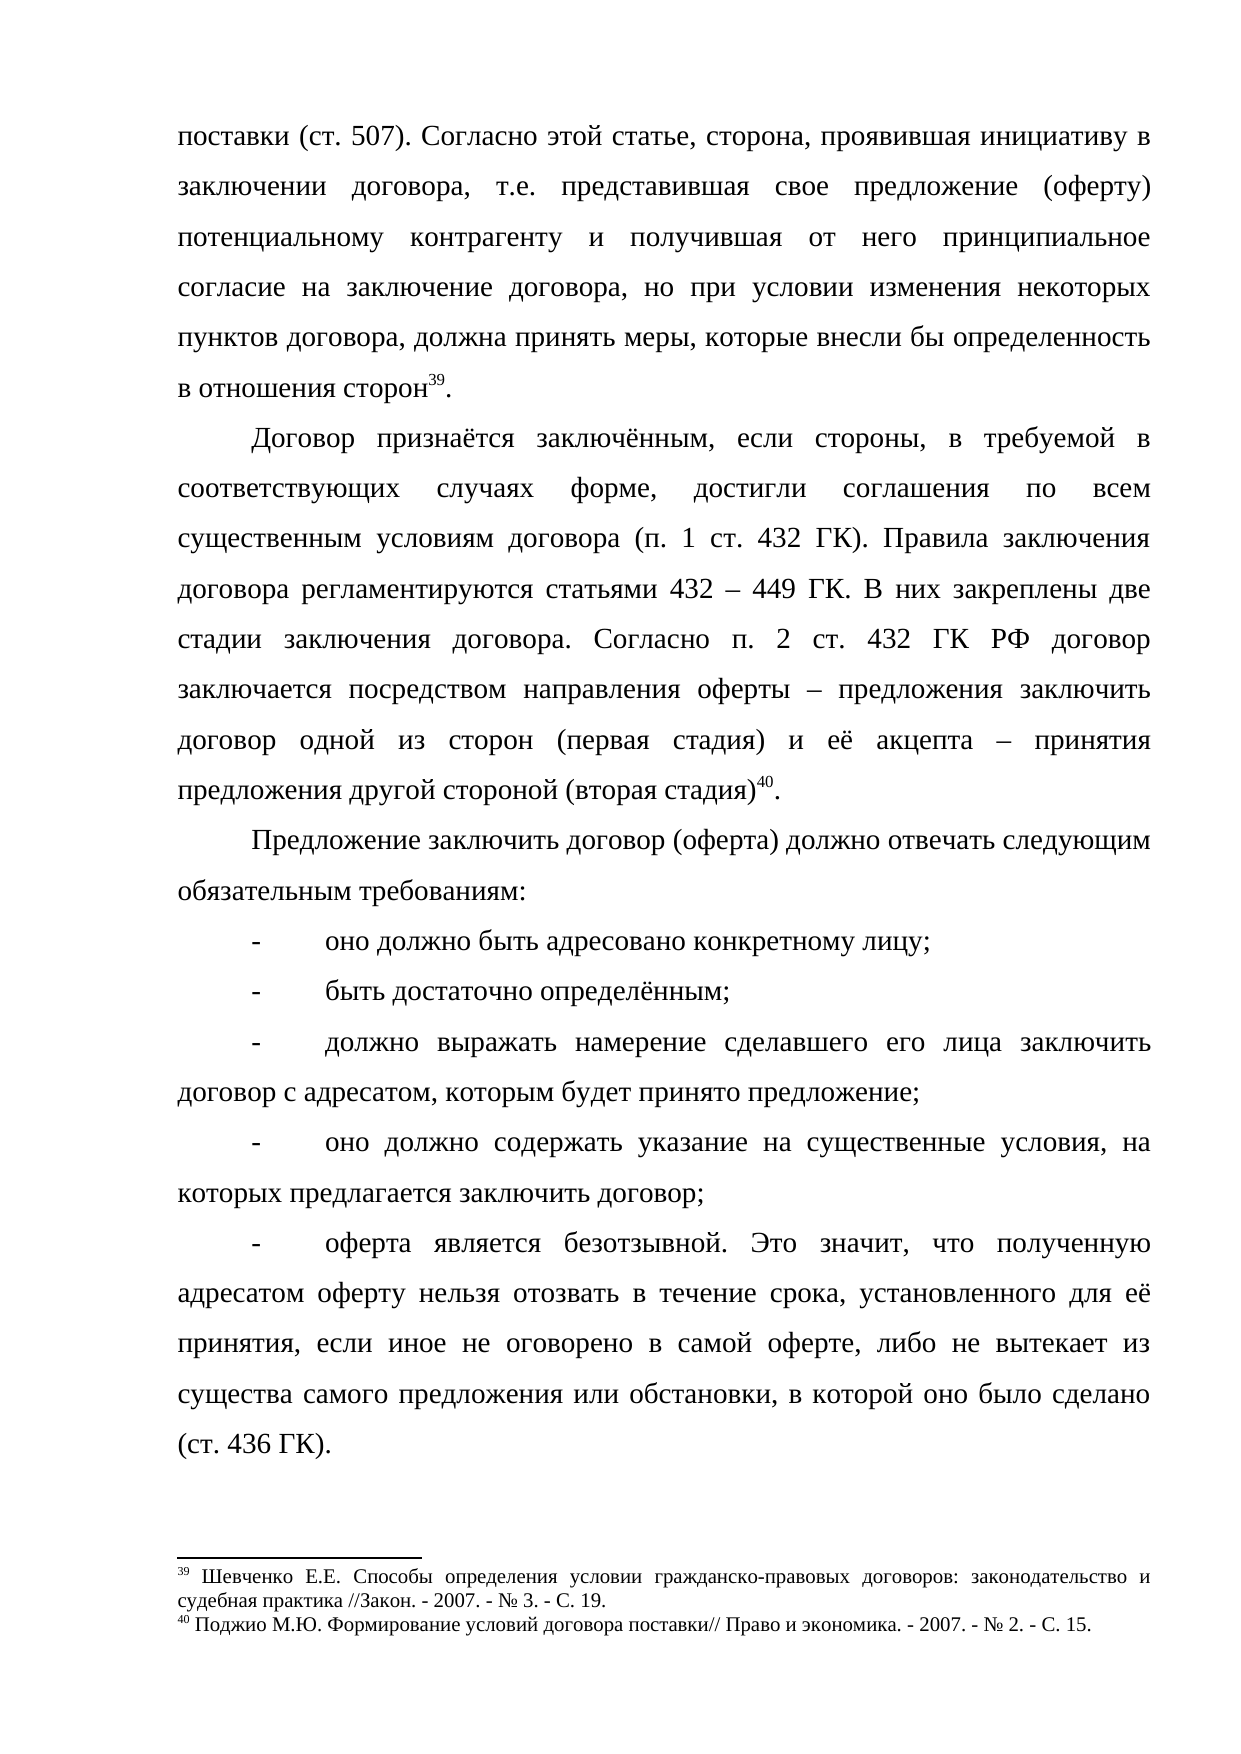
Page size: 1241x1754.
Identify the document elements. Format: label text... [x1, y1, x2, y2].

text Предложение заключить договор (оферта) должно отвечать следующим обязательным требованиям: [177, 822, 1152, 906]
list должно выражать намерение сделавшего его лица заключить договор с адресатом, которым будет принято предложение; [177, 1024, 1152, 1108]
list оферта является безотзывной. Это значит, что полученную адресатом оферту нельзя отозвать в течение срока, установленного для её принятия, если иное не оговорено в самой оферте, либо не вытекает из существа самого предложения или обстановки, в которой оно было сделано (ст. 436 ГК). [177, 1225, 1152, 1460]
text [177, 118, 1152, 403]
list оно должно содержать указание на существенные условия, на которых предлагается заключить договор; [177, 1124, 1152, 1208]
list оно должно быть адресовано конкретному лицу; [177, 923, 1152, 957]
text Договор признаётся заключённым, если стороны, в требуемой в соответствующих случаях форме, достигли соглашения по всем существенным условиям договора (п. 1 ст. 432 ГК). Правила заключения договора регламентируются статьями 432 – 449 ГК. В них закреплены две стадии заключения договора. Согласно п. 2 ст. 432 ГК РФ договор заключается посредством направления оферты – предложения заключить договор одной из сторон (первая стадия) и её акцепта – принятия предложения другой стороной (вторая стадия). [177, 420, 1152, 806]
list быть достаточно определённым; [177, 973, 1152, 1007]
